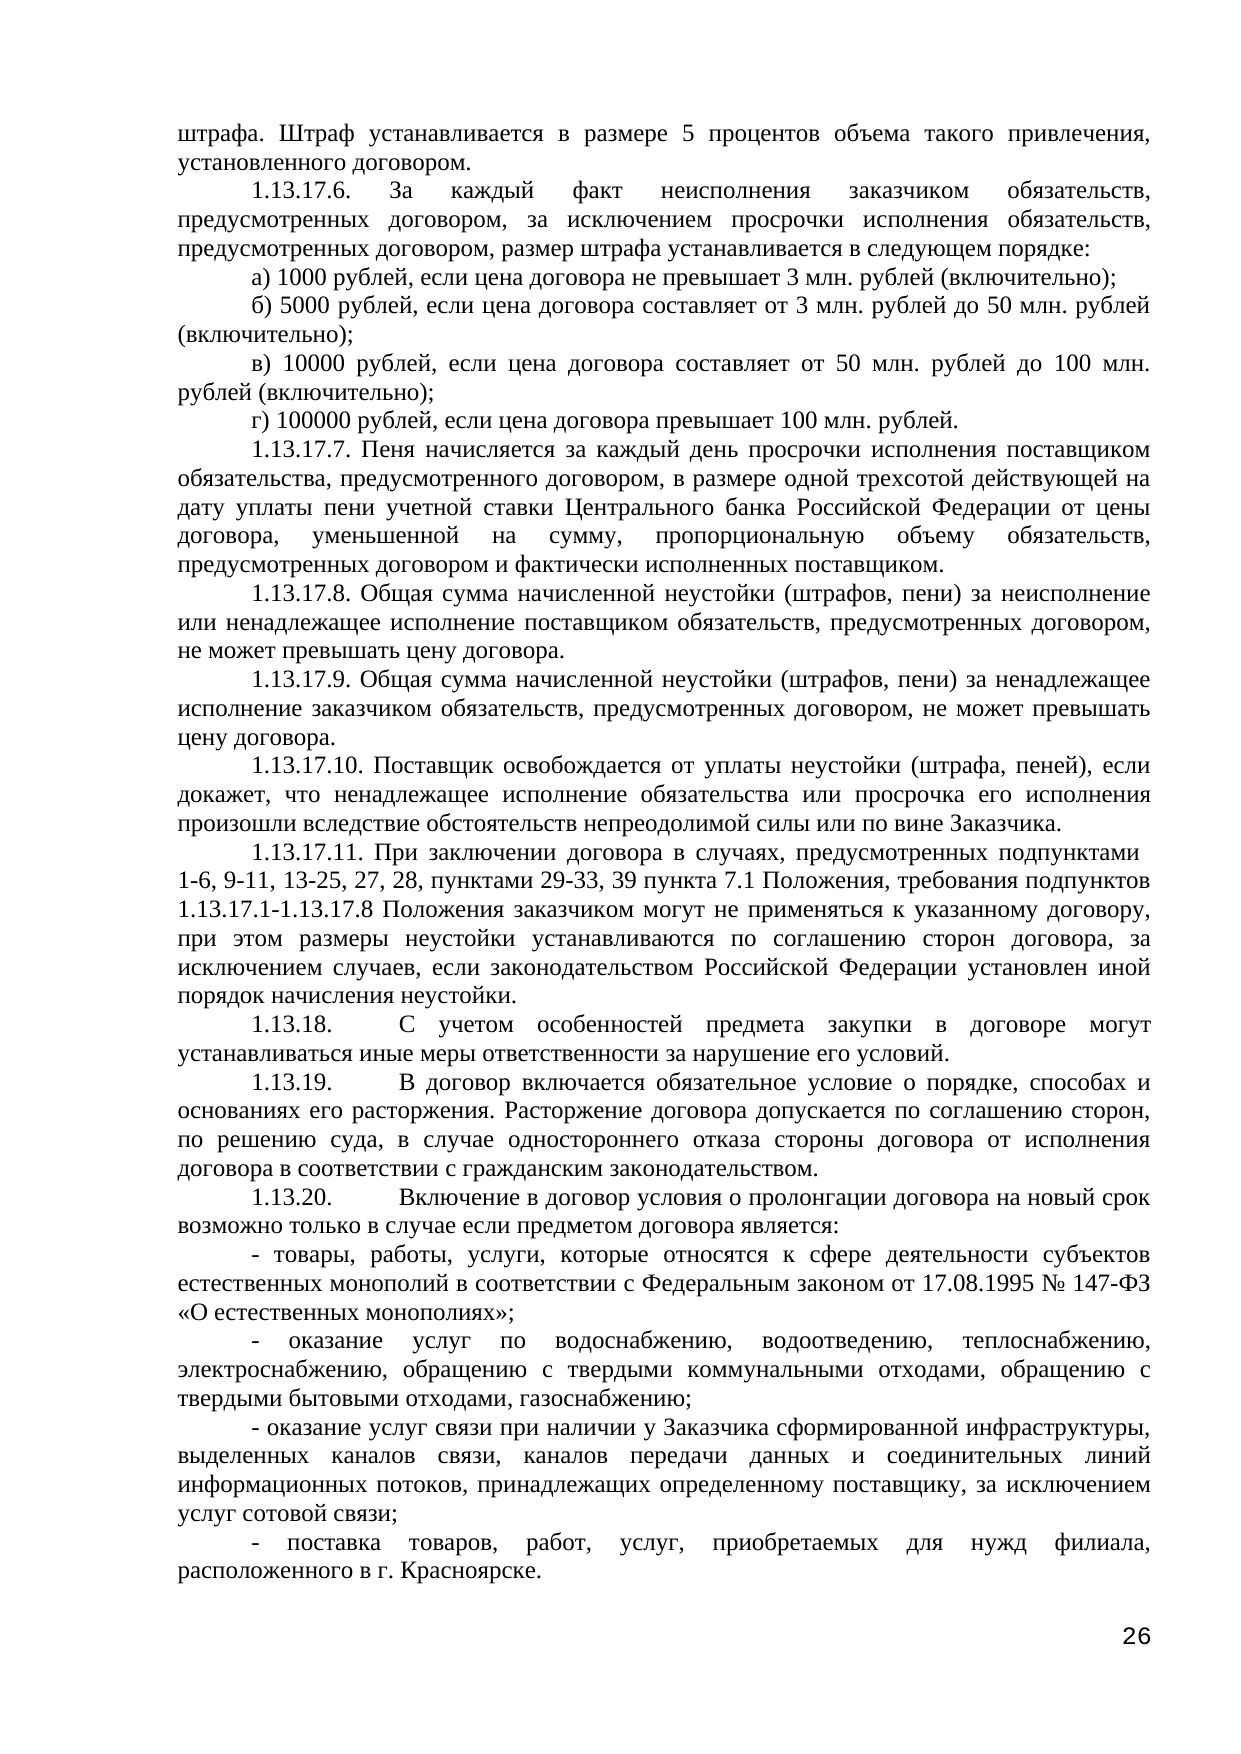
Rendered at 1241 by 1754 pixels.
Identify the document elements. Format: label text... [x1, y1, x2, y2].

text г) 100000 рублей, если цена договора превышает 100 млн. рублей. [177, 406, 1152, 434]
text 1.13.17.8. Общая сумма начисленной неустойки (штрафов, пени) за неисполнение или ненадлежащее исполнение поставщиком обязательств, предусмотренных договором, не может превышать цену договора. [177, 578, 1152, 664]
text 1.13.17.9. Общая сумма начисленной неустойки (штрафов, пени) за ненадлежащее исполнение заказчиком обязательств, предусмотренных договором, не может превышать цену договора. [177, 664, 1152, 751]
text - оказание услуг связи при наличии у Заказчика сформированной инфраструктуры, выделенных каналов связи, каналов передачи данных и соединительных линий информационных потоков, принадлежащих определенному поставщику, за исключением услуг сотовой связи; [177, 1412, 1152, 1527]
text а) 1000 рублей, если цена договора не превышает 3 млн. рублей (включительно); [177, 262, 1152, 291]
text - оказание услуг по водоснабжению, водоотведению, теплоснабжению, электроснабжению, обращению с твердыми коммунальными отходами, обращению с твердыми бытовыми отходами, газоснабжению; [177, 1326, 1152, 1412]
text 1.13.17.11. При заключении договора в случаях, предусмотренных подпунктами 1-6, 9-11, 13-25, 27, 28, пунктами 29-33, 39 пункта 7.1 Положения, требования подпунктов 1.13.17.1-1.13.17.8 Положения заказчиком могут не применяться к указанному договору, при этом размеры неустойки устанавливаются по соглашению сторон договора, за исключением случаев, если законодательством Российской Федерации установлен иной порядок начисления неустойки. [177, 837, 1152, 1009]
text 1.13.20. Включение в договор условия о пролонгации договора на новый срок возможно только в случае если предметом договора является: [177, 1182, 1152, 1239]
text - поставка товаров, работ, услуг, приобретаемых для нужд филиала, расположенного в г. Красноярске. [177, 1527, 1152, 1584]
text - товары, работы, услуги, которые относятся к сфере деятельности субъектов естественных монополий в соответствии с Федеральным законом от 17.08.1995 № 147-ФЗ «О естественных монополиях»; [177, 1239, 1152, 1326]
text 1.13.18. С учетом особенностей предмета закупки в договоре могут устанавливаться иные меры ответственности за нарушение его условий. [177, 1009, 1152, 1067]
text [177, 118, 1152, 176]
text в) 10000 рублей, если цена договора составляет от 50 млн. рублей до 100 млн. рублей (включительно); [177, 348, 1152, 406]
text 1.13.17.6. За каждый факт неисполнения заказчиком обязательств, предусмотренных договором, за исключением просрочки исполнения обязательств, предусмотренных договором, размер штрафа устанавливается в следующем порядке: [177, 176, 1152, 262]
text 1.13.17.10. Поставщик освобождается от уплаты неустойки (штрафа, пеней), если докажет, что ненадлежащее исполнение обязательства или просрочка его исполнения произошли вследствие обстоятельств непреодолимой силы или по вине Заказчика. [177, 751, 1152, 837]
text 1.13.17.7. Пеня начисляется за каждый день просрочки исполнения поставщиком обязательства, предусмотренного договором, в размере одной трехсотой действующей на дату уплаты пени учетной ставки Центрального банка Российской Федерации от цены договора, уменьшенной на сумму, пропорциональную объему обязательств, предусмотренных договором и фактически исполненных поставщиком. [177, 434, 1152, 578]
text б) 5000 рублей, если цена договора составляет от 3 млн. рублей до 50 млн. рублей (включительно); [177, 291, 1152, 348]
text 1.13.19. В договор включается обязательное условие о порядке, способах и основаниях его расторжения. Расторжение договора допускается по соглашению сторон, по решению суда, в случае одностороннего отказа стороны договора от исполнения договора в соответствии с гражданским законодательством. [177, 1067, 1152, 1182]
